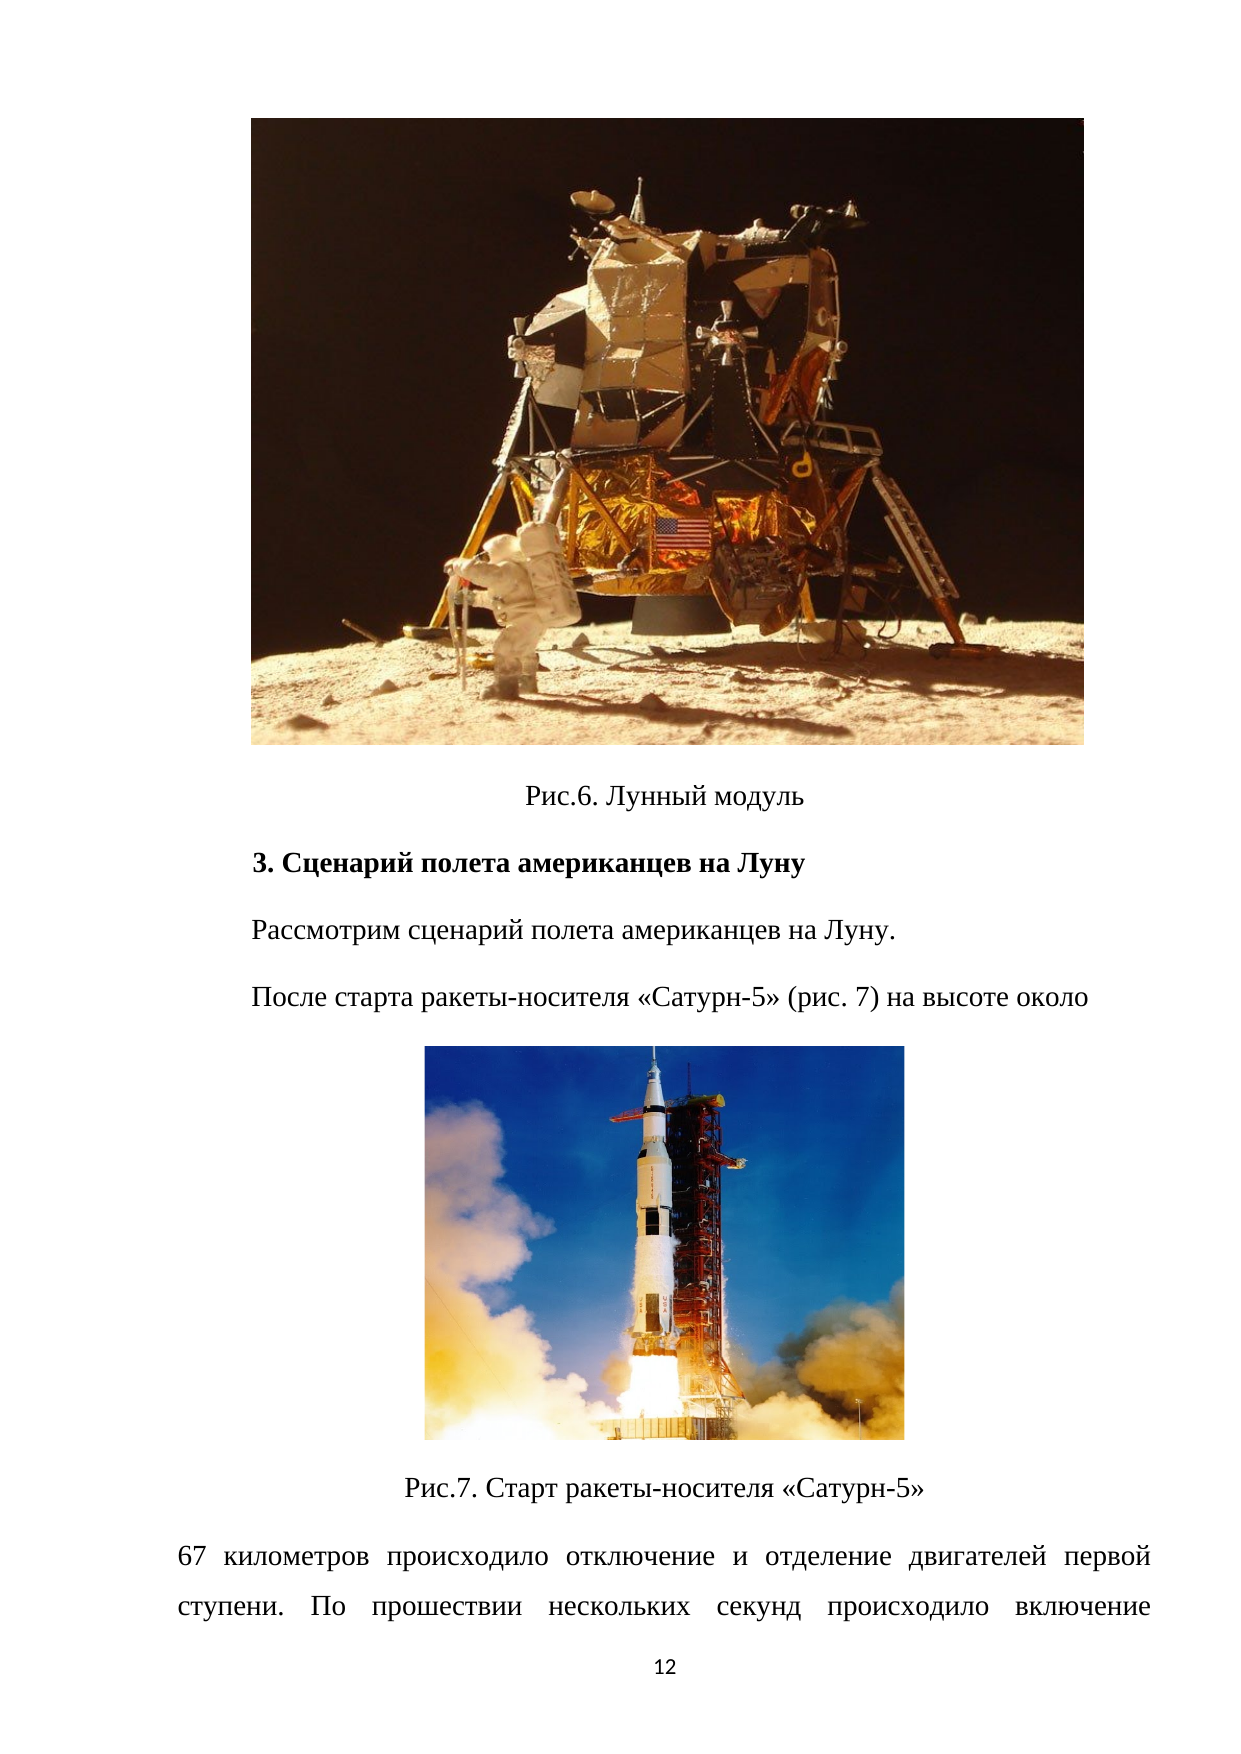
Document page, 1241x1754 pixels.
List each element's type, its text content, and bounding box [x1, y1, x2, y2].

text Рассмотрим сценарий полета американцев на Луну. [177, 912, 1152, 946]
picture [424, 1046, 905, 1440]
text 3. Сценарий полета американцев на Луну [177, 845, 1152, 879]
text После старта ракеты-носителя «Сатурн-5» (рис. 7) на высоте около [177, 979, 1152, 1013]
picture [251, 118, 1084, 745]
text Рис.7. Старт ракеты-носителя «Сатурн-5» [177, 1471, 1152, 1504]
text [177, 1538, 1152, 1621]
text Рис.6. Лунный модуль [177, 778, 1152, 812]
